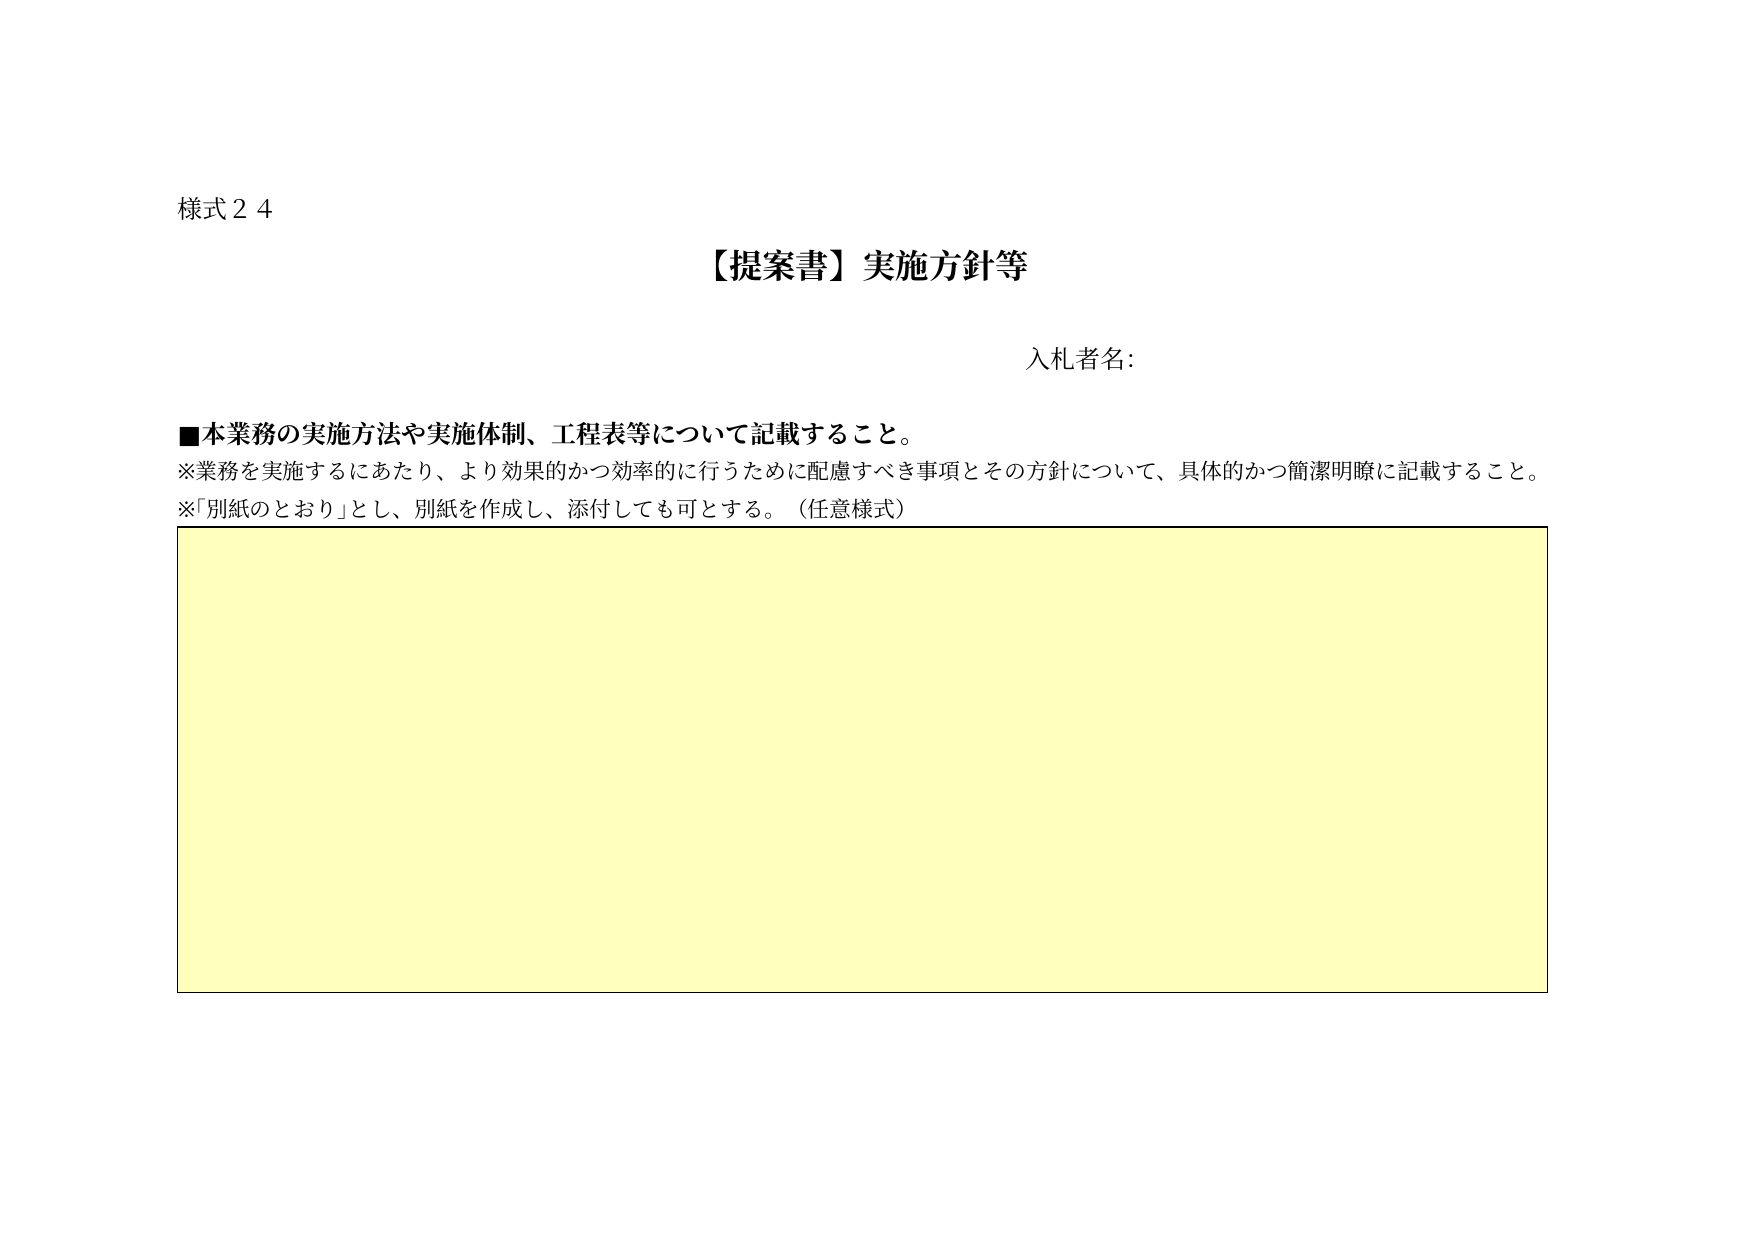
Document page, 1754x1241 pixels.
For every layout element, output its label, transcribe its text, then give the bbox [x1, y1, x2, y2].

text ■本業務の実施方法や実施体制、工程表等について記載すること。 [177, 414, 1547, 451]
text ※｢別紙のとおり｣とし、別紙を作成し、添付しても可とする。（任意様式） [177, 489, 1547, 526]
text 様式２４ [177, 189, 1547, 226]
table_header [178, 528, 1547, 992]
text 入札者名： [177, 339, 1547, 376]
text ※業務を実施するにあたり、より効果的かつ効率的に行うために配慮すべき事項とその方針について、具体的かつ簡潔明瞭に記載すること。 [177, 451, 1547, 489]
text 【提案書】実施方針等 [177, 226, 1547, 301]
